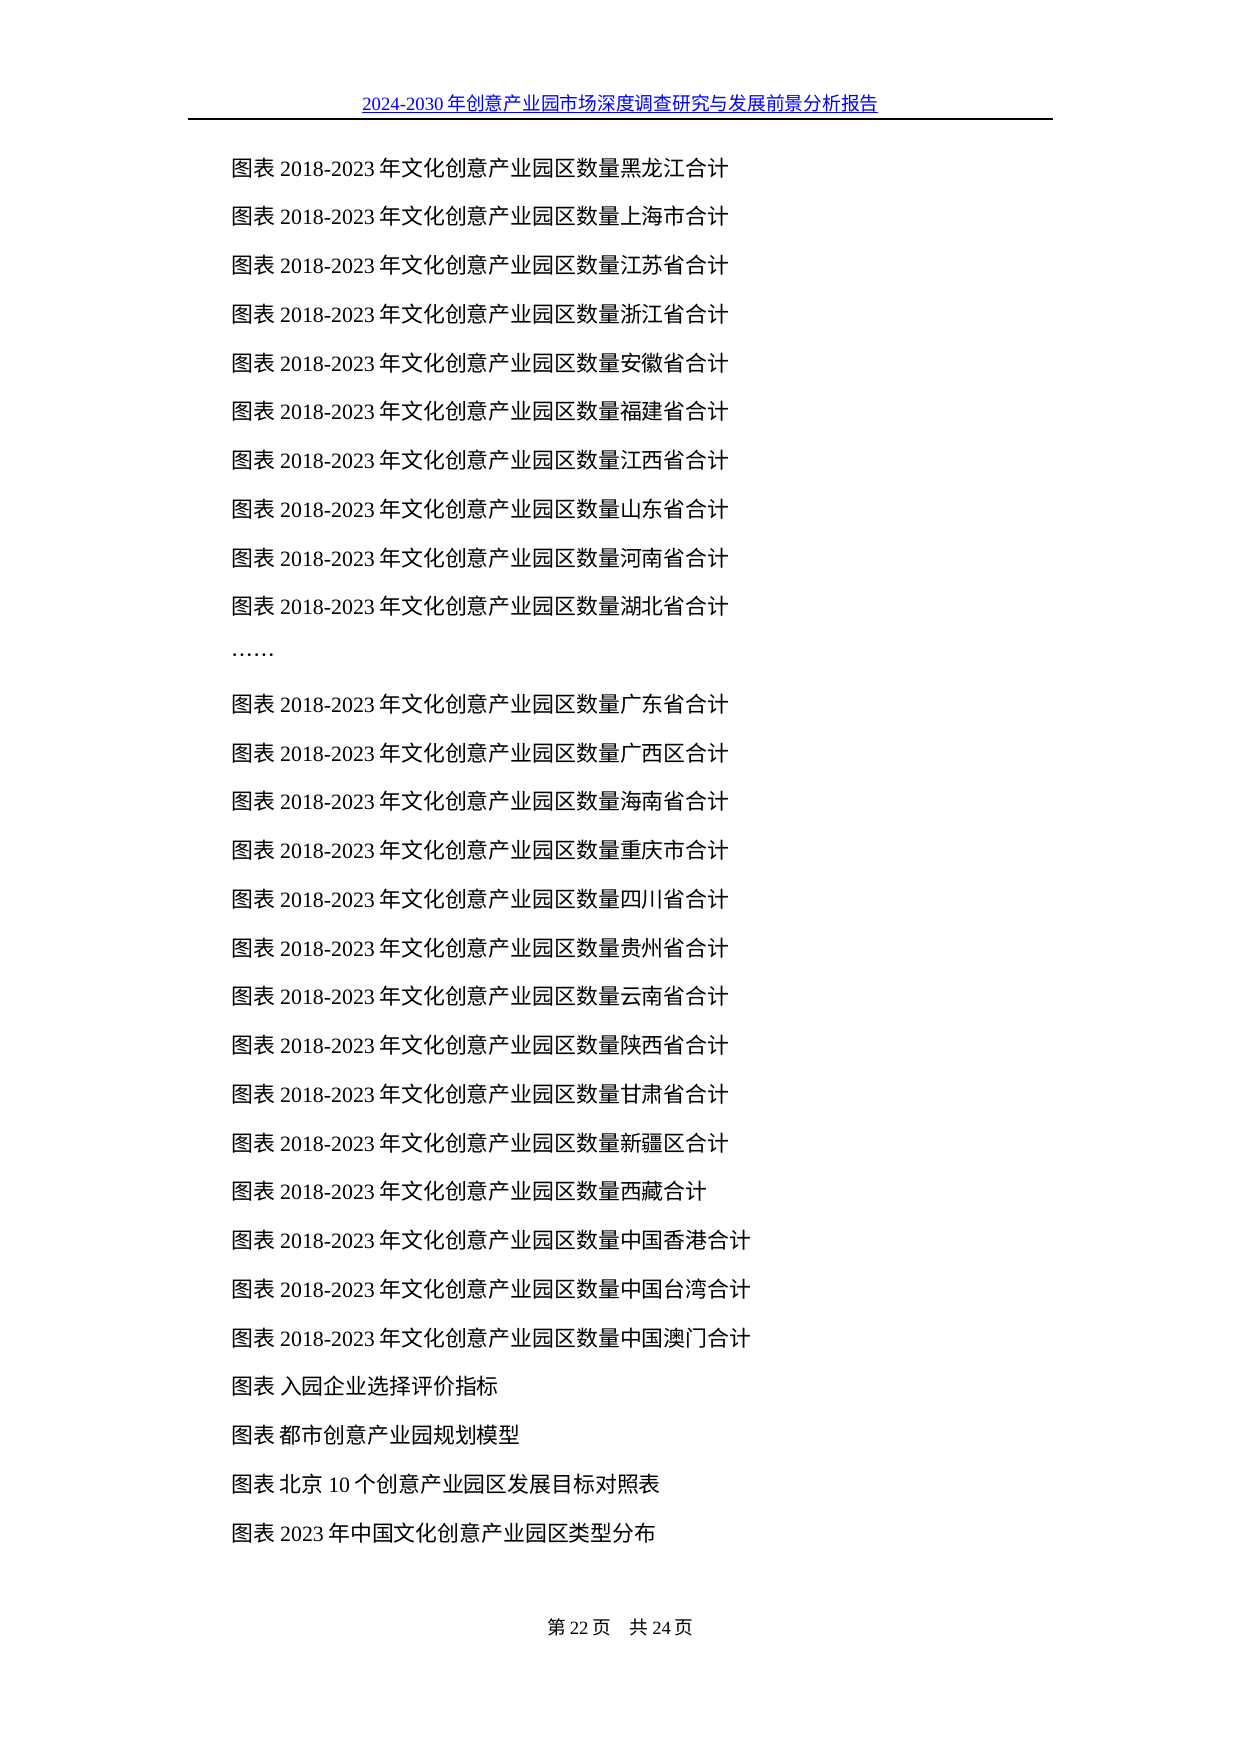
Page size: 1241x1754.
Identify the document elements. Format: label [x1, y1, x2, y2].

text [187, 150, 1053, 1548]
